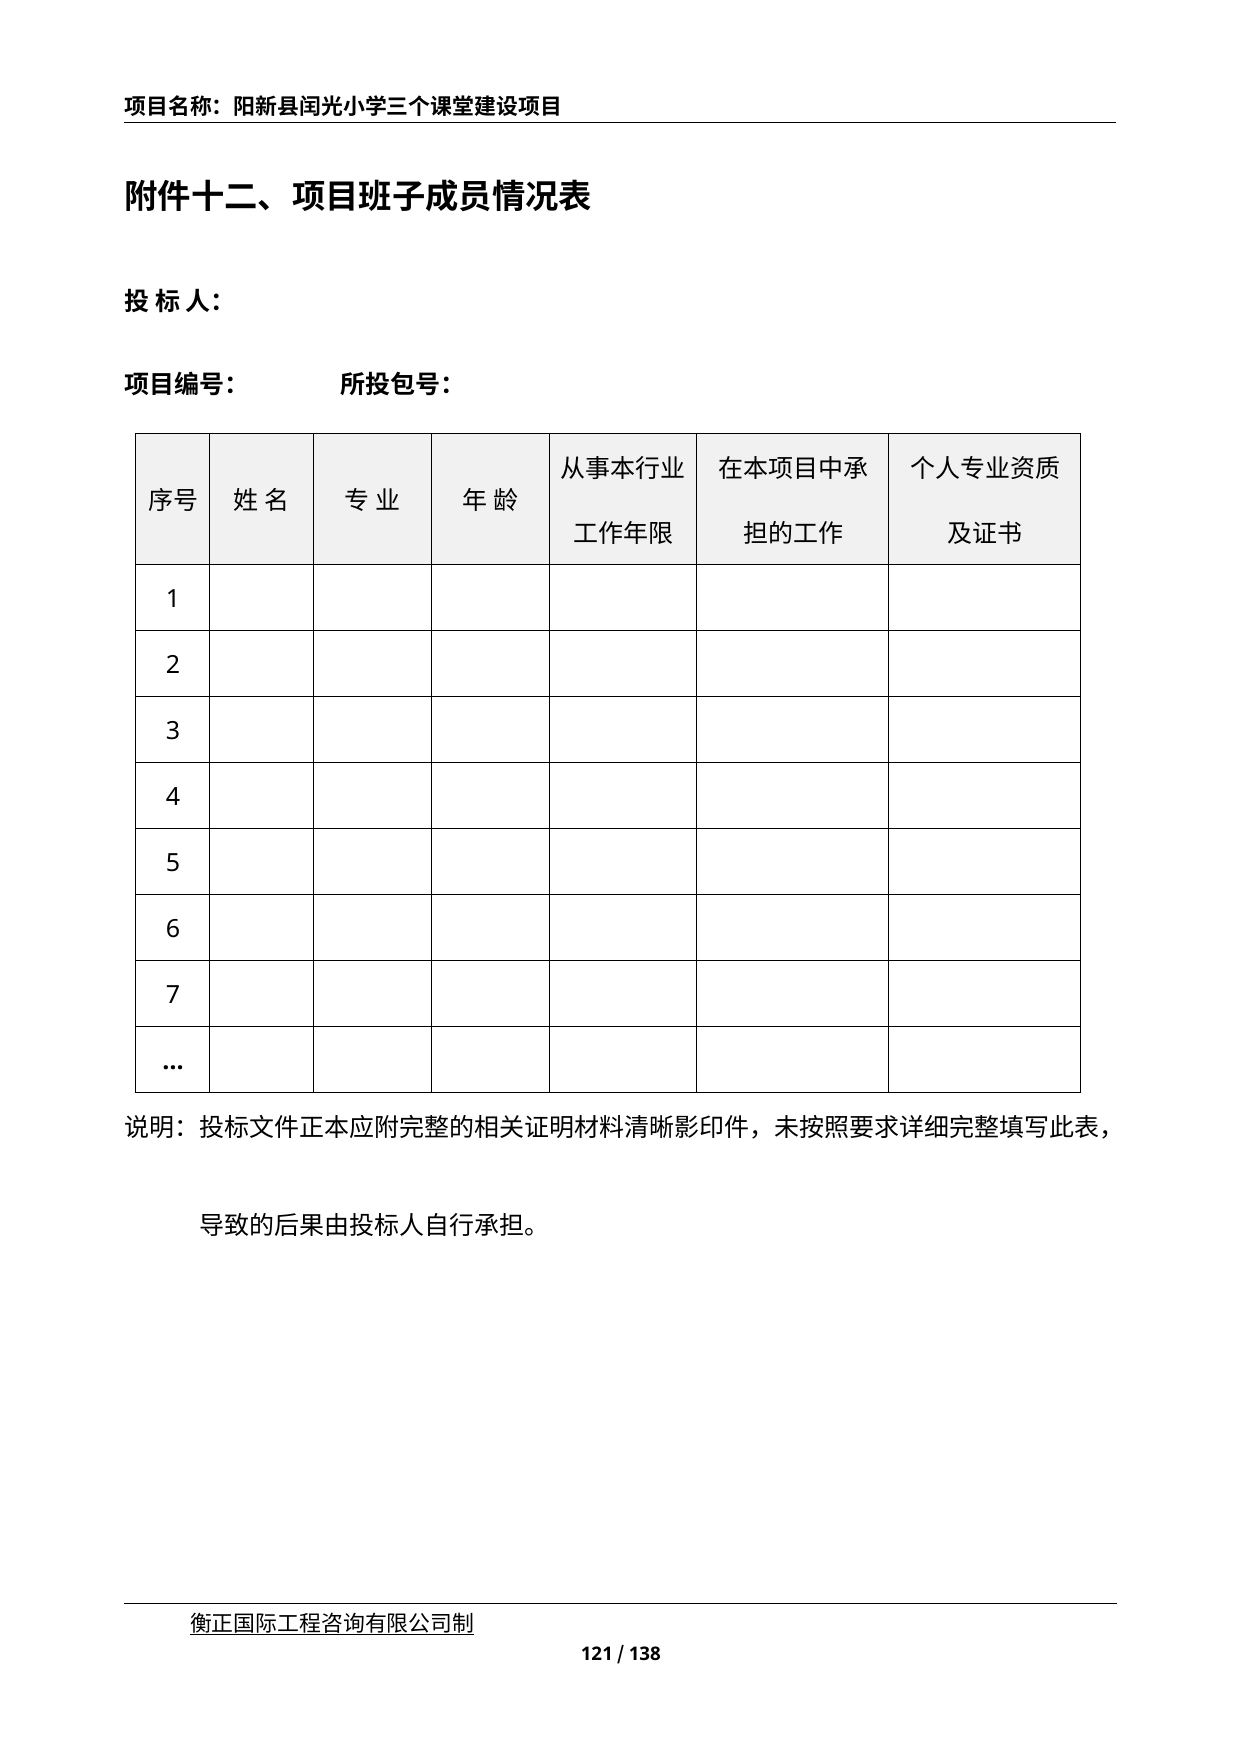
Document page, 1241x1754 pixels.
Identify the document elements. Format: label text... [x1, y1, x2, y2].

table_cell [697, 565, 888, 630]
table_cell [889, 1027, 1080, 1092]
table_cell [889, 763, 1080, 828]
text 说明：投标文件正本应附完整的相关证明材料清晰影印件，未按照要求详细完整填写此表，导致的后果由投标人自行承担。 [124, 1093, 1116, 1256]
table_header 序号 [136, 434, 209, 564]
table_cell [314, 961, 431, 1026]
table_cell 2 [136, 631, 209, 696]
table_cell [314, 763, 431, 828]
text 项目编号： 所投包号： [124, 350, 1116, 415]
table_cell [314, 697, 431, 762]
table_cell [697, 829, 888, 894]
table_cell [432, 895, 549, 960]
table_cell [210, 895, 313, 960]
table_cell [889, 565, 1080, 630]
table_cell [210, 829, 313, 894]
table_cell [550, 961, 696, 1026]
table_cell [432, 697, 549, 762]
table_cell [314, 631, 431, 696]
table_cell 7 [136, 961, 209, 1026]
table_cell [550, 895, 696, 960]
table_header 从事本行业工作年限 [550, 434, 696, 564]
table_header 姓 名 [210, 434, 313, 564]
table_cell 4 [136, 763, 209, 828]
table_cell [210, 961, 313, 1026]
table_cell [432, 631, 549, 696]
table_cell [550, 829, 696, 894]
table_cell [314, 829, 431, 894]
table_cell [697, 961, 888, 1026]
table_cell 6 [136, 895, 209, 960]
table_cell [889, 961, 1080, 1026]
table_cell [210, 565, 313, 630]
table_cell [550, 565, 696, 630]
table_cell [889, 829, 1080, 894]
table_header 个人专业资质及证书 [889, 434, 1080, 564]
table_cell [210, 631, 313, 696]
table_cell [697, 763, 888, 828]
table_cell [210, 763, 313, 828]
text 投 标 人： [124, 267, 1116, 332]
table_cell [432, 1027, 549, 1092]
table_cell [210, 697, 313, 762]
table_cell [697, 697, 888, 762]
table_cell [432, 829, 549, 894]
table_cell [550, 631, 696, 696]
table_cell [550, 763, 696, 828]
table_cell [432, 565, 549, 630]
table_cell [550, 697, 696, 762]
table_cell [889, 631, 1080, 696]
table_header 专 业 [314, 434, 431, 564]
table_cell [697, 1027, 888, 1092]
table_cell 3 [136, 697, 209, 762]
table_cell [697, 895, 888, 960]
table_cell [314, 565, 431, 630]
table_cell [432, 961, 549, 1026]
table_cell [210, 1027, 313, 1092]
table_cell 1 [136, 565, 209, 630]
table_cell [314, 895, 431, 960]
table_cell 5 [136, 829, 209, 894]
table_cell [314, 1027, 431, 1092]
table_cell [889, 697, 1080, 762]
table_cell [432, 763, 549, 828]
table_cell … [136, 1027, 209, 1092]
table_header 在本项目中承担的工作 [697, 434, 888, 564]
table_cell [550, 1027, 696, 1092]
table_cell [697, 631, 888, 696]
subtitle 项目班子成员情况表 [124, 161, 1116, 226]
table_cell [889, 895, 1080, 960]
table_header 年 龄 [432, 434, 549, 564]
